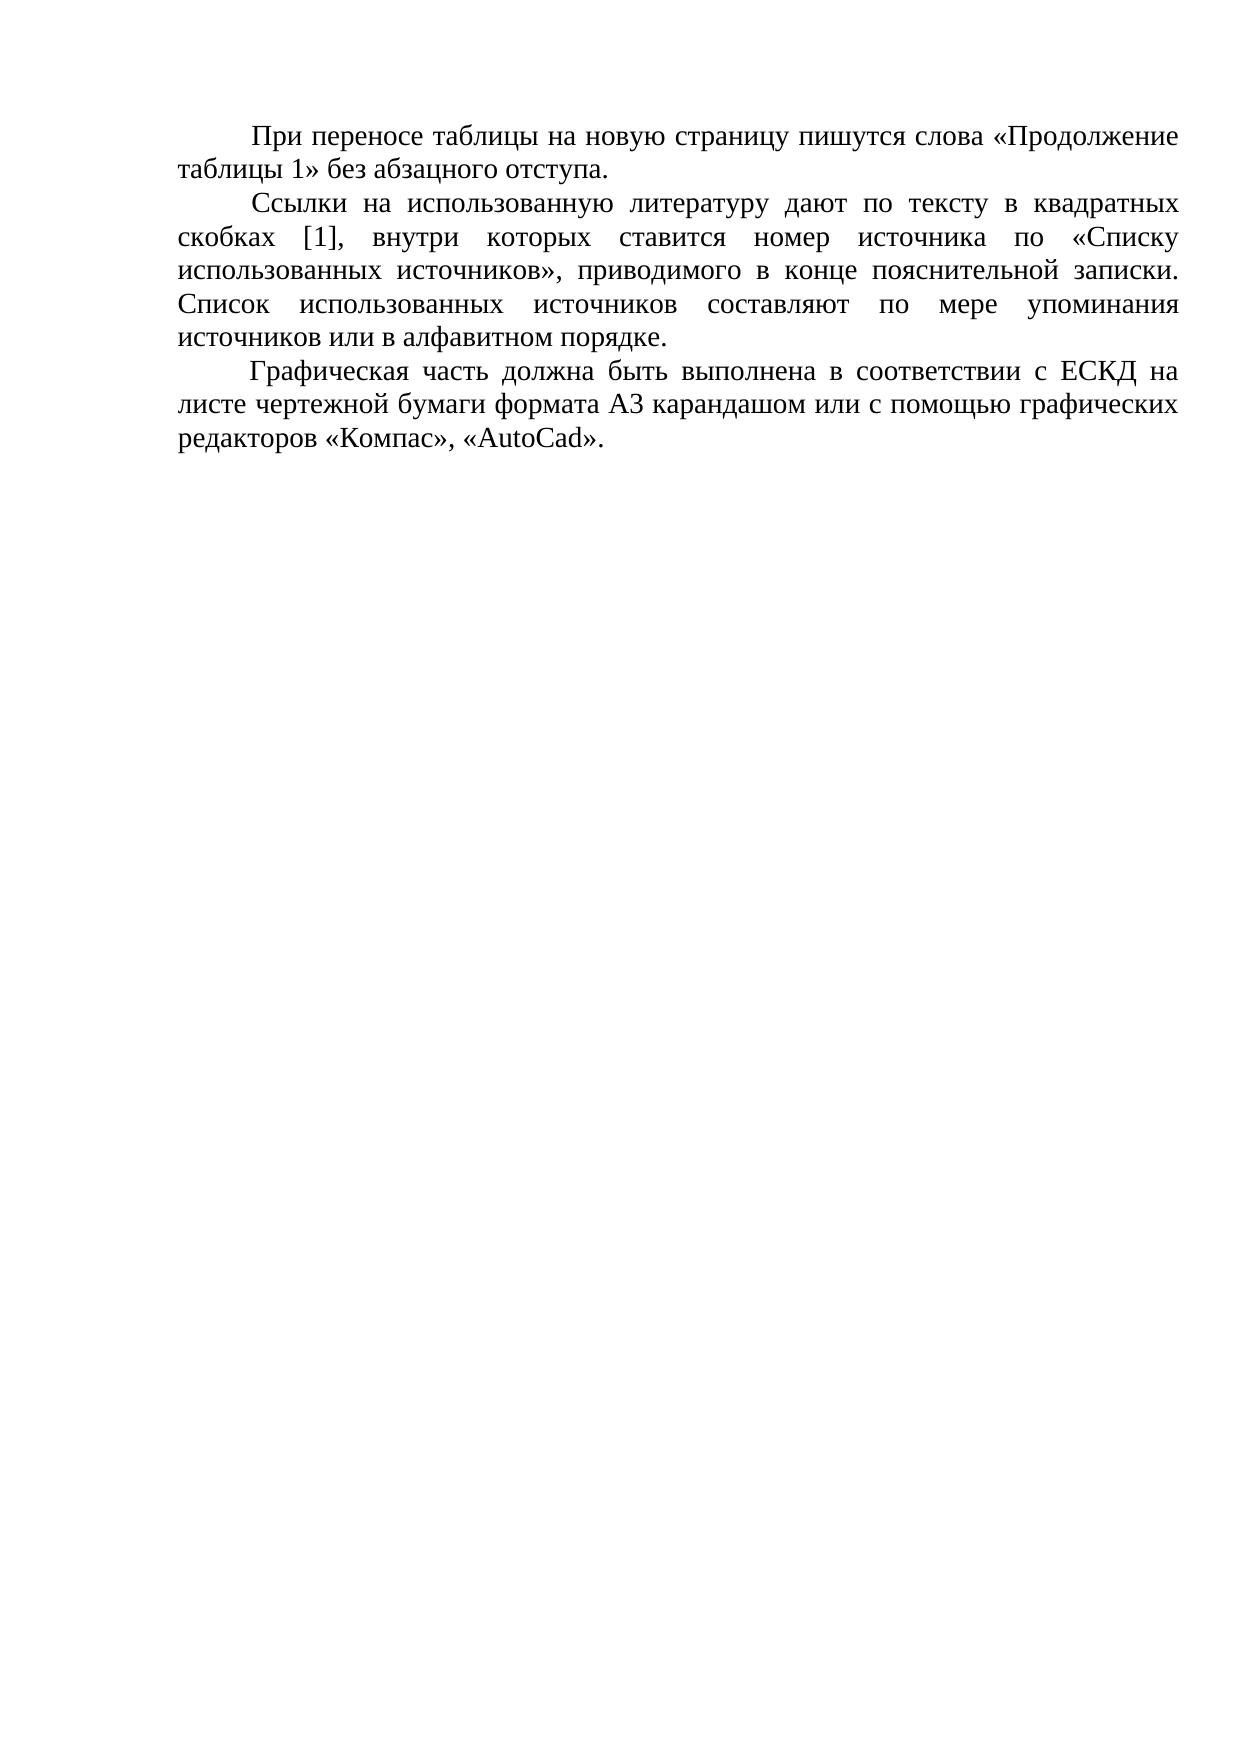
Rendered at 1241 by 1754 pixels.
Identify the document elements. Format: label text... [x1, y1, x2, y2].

text Ссылки на использованную литературу дают по тексту в квадратных скобках [1], внутри которых ставится номер источника по «Списку использованных источников», приводимого в конце пояснительной записки. Список использованных источников составляют по мере упоминания источников или в алфавитном порядке. [177, 185, 1180, 353]
text При переносе таблицы на новую страницу пишутся слова «Продолжение таблицы 1» без абзацного отступа. [177, 118, 1180, 185]
text Графическая часть должна быть выполнена в соответствии с ЕСКД на листе чертежной бумаги формата А3 карандашом или с помощью графических редакторов «Компас», «AutoCad». [178, 353, 1180, 453]
